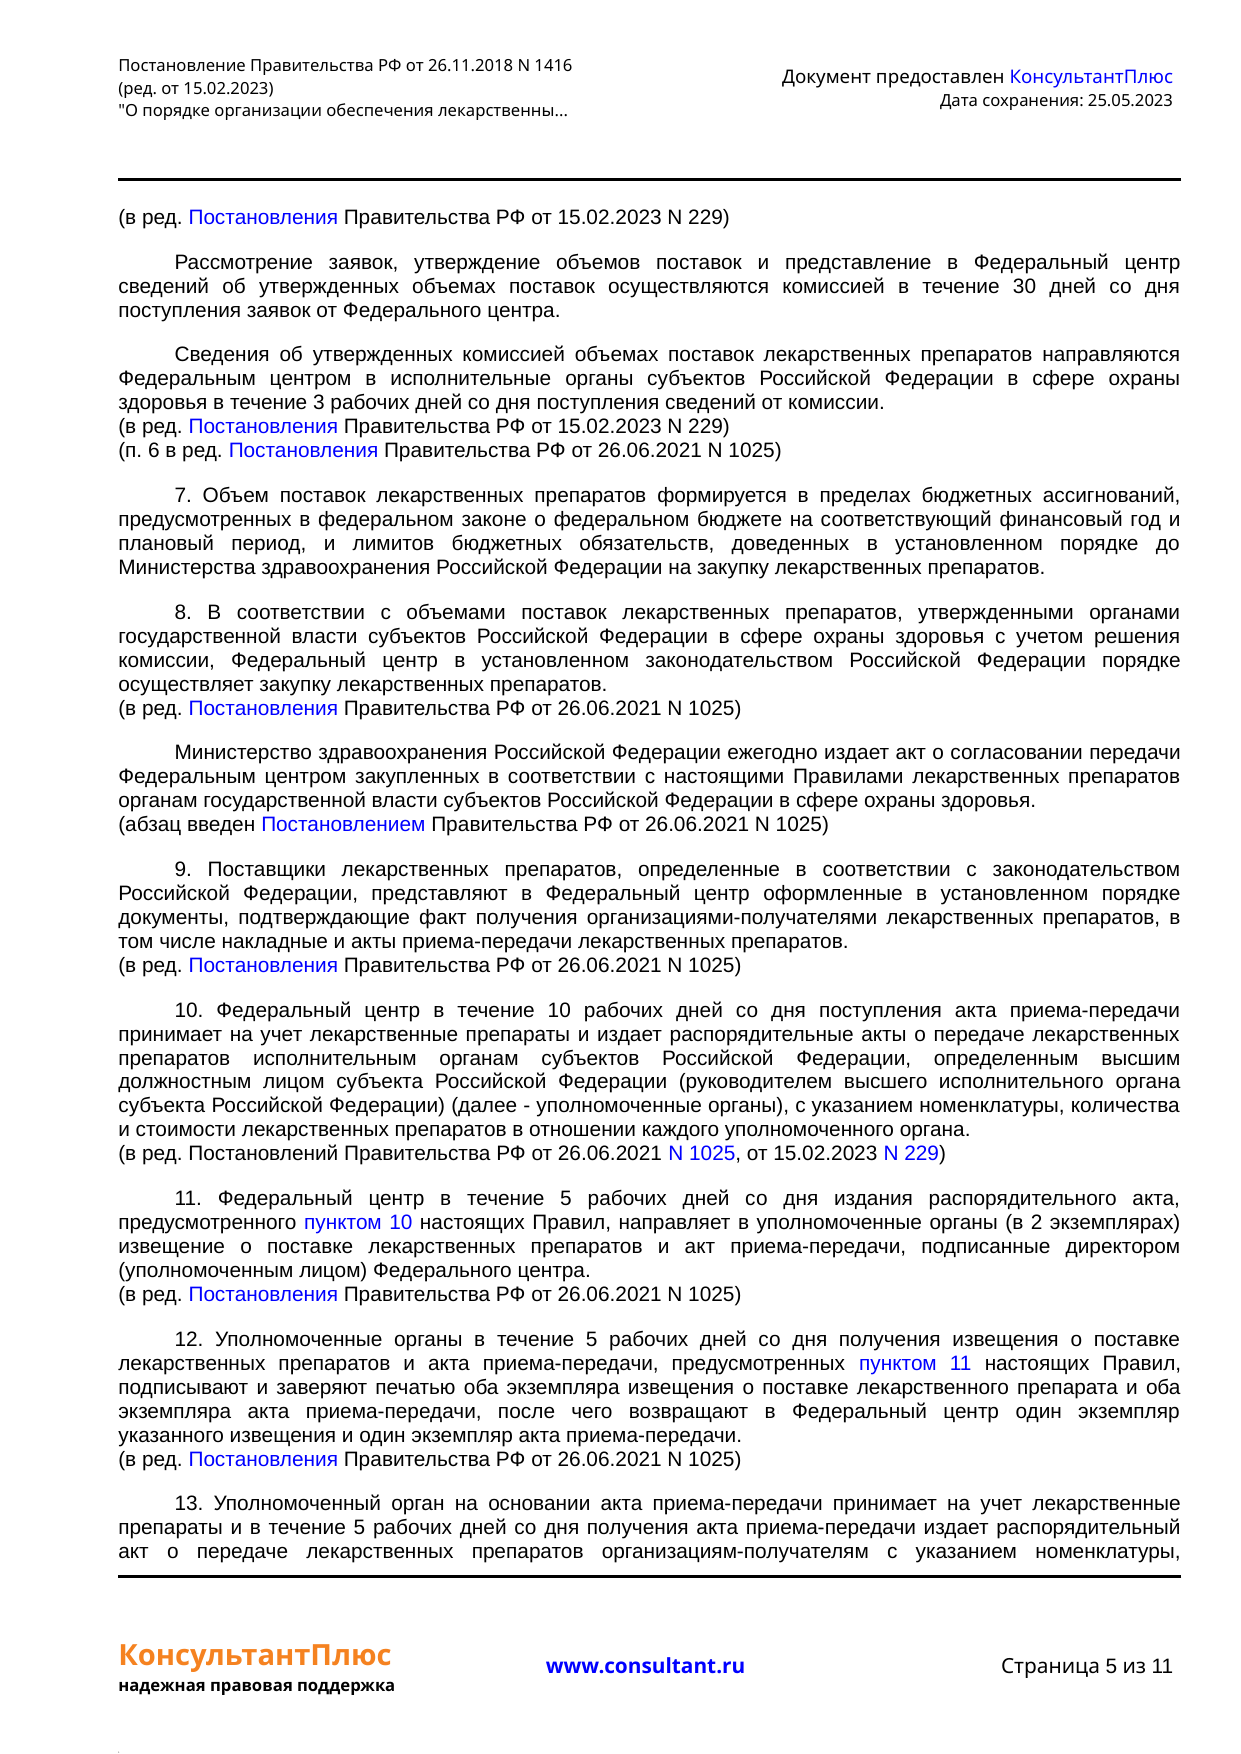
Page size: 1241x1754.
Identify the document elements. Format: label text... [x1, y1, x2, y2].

text (в ред. Постановления Правительства РФ от 15.02.2023 N 229) [118, 414, 1181, 438]
text Сведения об утвержденных комиссией объемах поставок лекарственных препаратов направляются Федеральным центром в исполнительные органы субъектов Российской Федерации в сфере охраны здоровья в течение 3 рабочих дней со дня поступления сведений от комиссии. [118, 342, 1181, 414]
text Рассмотрение заявок, утверждение объемов поставок и представление в Федеральный центр сведений об утвержденных объемах поставок осуществляются комиссией в течение 30 дней со дня поступления заявок от Федерального центра. [118, 249, 1181, 321]
text (в ред. Постановления Правительства РФ от 15.02.2023 N 229) [118, 205, 1181, 229]
text (в ред. Постановления Правительства РФ от 26.06.2021 N 1025) [118, 953, 1181, 977]
text 10. Федеральный центр в течение 10 рабочих дней со дня поступления акта приема-передачи принимает на учет лекарственные препараты и издает распорядительные акты о передаче лекарственных препаратов исполнительным органам субъектов Российской Федерации, определенным высшим должностным лицом субъекта Российской Федерации (руководителем высшего исполнительного органа субъекта Российской Федерации) (далее - уполномоченные органы), с указанием номенклатуры, количества и стоимости лекарственных препаратов в отношении каждого уполномоченного органа. [118, 997, 1181, 1141]
text Министерство здравоохранения Российской Федерации ежегодно издает акт о согласовании передачи Федеральным центром закупленных в соответствии с настоящими Правилами лекарственных препаратов органам государственной власти субъектов Российской Федерации в сфере охраны здоровья. [118, 740, 1181, 812]
text (п. 6 в ред. Постановления Правительства РФ от 26.06.2021 N 1025) [118, 438, 1181, 462]
text (в ред. Постановления Правительства РФ от 26.06.2021 N 1025) [118, 1446, 1181, 1470]
text (в ред. Постановления Правительства РФ от 26.06.2021 N 1025) [118, 695, 1181, 719]
text (в ред. Постановлений Правительства РФ от 26.06.2021 N 1025, от 15.02.2023 N 229) [118, 1141, 1181, 1165]
text 11. Федеральный центр в течение 5 рабочих дней со дня издания распорядительного акта, предусмотренного пунктом 10 настоящих Правил, направляет в уполномоченные органы (в 2 экземплярах) извещение о поставке лекарственных препаратов и акт приема-передачи, подписанные директором (уполномоченным лицом) Федерального центра. [118, 1186, 1181, 1282]
text (в ред. Постановления Правительства РФ от 26.06.2021 N 1025) [118, 1282, 1181, 1306]
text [118, 1491, 1181, 1563]
text 9. Поставщики лекарственных препаратов, определенные в соответствии с законодательством Российской Федерации, представляют в Федеральный центр оформленные в установленном порядке документы, подтверждающие факт получения организациями-получателями лекарственных препаратов, в том числе накладные и акты приема-передачи лекарственных препаратов. [118, 857, 1181, 953]
text 7. Объем поставок лекарственных препаратов формируется в пределах бюджетных ассигнований, предусмотренных в федеральном законе о федеральном бюджете на соответствующий финансовый год и плановый период, и лимитов бюджетных обязательств, доведенных в установленном порядке до Министерства здравоохранения Российской Федерации на закупку лекарственных препаратов. [118, 483, 1181, 579]
text 12. Уполномоченные органы в течение 5 рабочих дней со дня получения извещения о поставке лекарственных препаратов и акта приема-передачи, предусмотренных пунктом 11 настоящих Правил, подписывают и заверяют печатью оба экземпляра извещения о поставке лекарственного препарата и оба экземпляра акта приема-передачи, после чего возвращают в Федеральный центр один экземпляр указанного извещения и один экземпляр акта приема-передачи. [118, 1327, 1181, 1446]
text (абзац введен Постановлением Правительства РФ от 26.06.2021 N 1025) [118, 812, 1181, 836]
text 8. В соответствии с объемами поставок лекарственных препаратов, утвержденными органами государственной власти субъектов Российской Федерации в сфере охраны здоровья с учетом решения комиссии, Федеральный центр в установленном законодательством Российской Федерации порядке осуществляет закупку лекарственных препаратов. [118, 599, 1181, 695]
